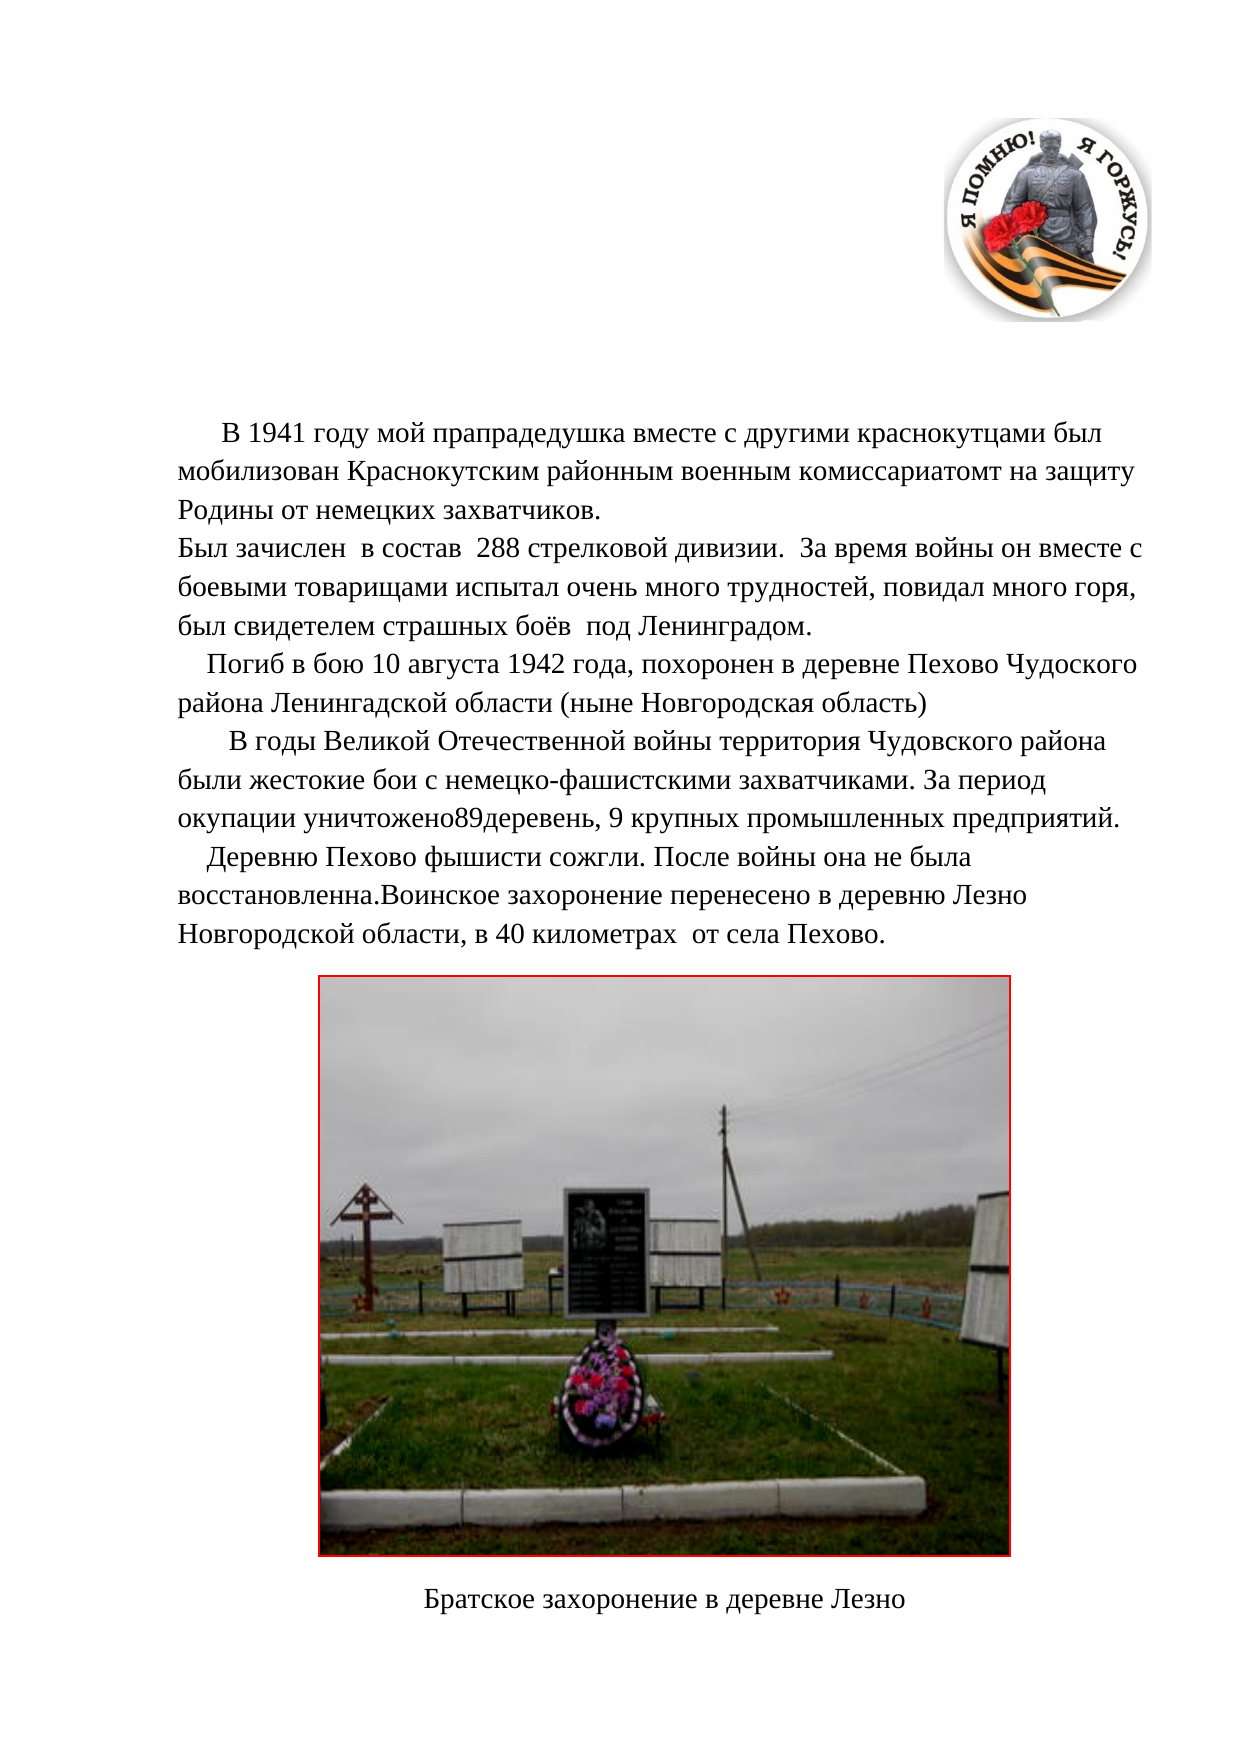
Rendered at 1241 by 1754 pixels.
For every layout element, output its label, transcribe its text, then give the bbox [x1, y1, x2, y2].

text Братское захоронение в деревне Лезно [177, 1582, 1152, 1615]
text В 1941 году мой прапрадедушка вместе с другими краснокутцами был мобилизован Краснокутским районным военным комиссариатомт на защиту Родины от немецких захватчиков. [177, 415, 1152, 526]
text Погиб в бою 10 августа 1942 года, похоронен в деревне Пехово Чудоского района Ленингадской области (ныне Новгородская область) [177, 646, 1152, 718]
text Был зачислен в состав 288 стрелковой дивизии. За время войны он вместе с боевыми товарищами испытал очень много трудностей, повидал много горя, был свидетелем страшных боёв под Ленинградом. [177, 531, 1152, 641]
picture [943, 118, 1152, 322]
text В годы Великой Отечественной войны территория Чудовского района были жестокие бои с немецко-фашистскими захватчиками. За период окупации уничтожено89деревень, 9 крупных промышленных предприятий. [177, 723, 1152, 834]
text Деревню Пехово фышисти сожгли. После войны она не была восстановленна.Воинское захоронение перенесено в деревню Лезно Новгородской области, в 40 километрах от села Пехово. [177, 839, 1152, 949]
picture [320, 977, 1009, 1555]
